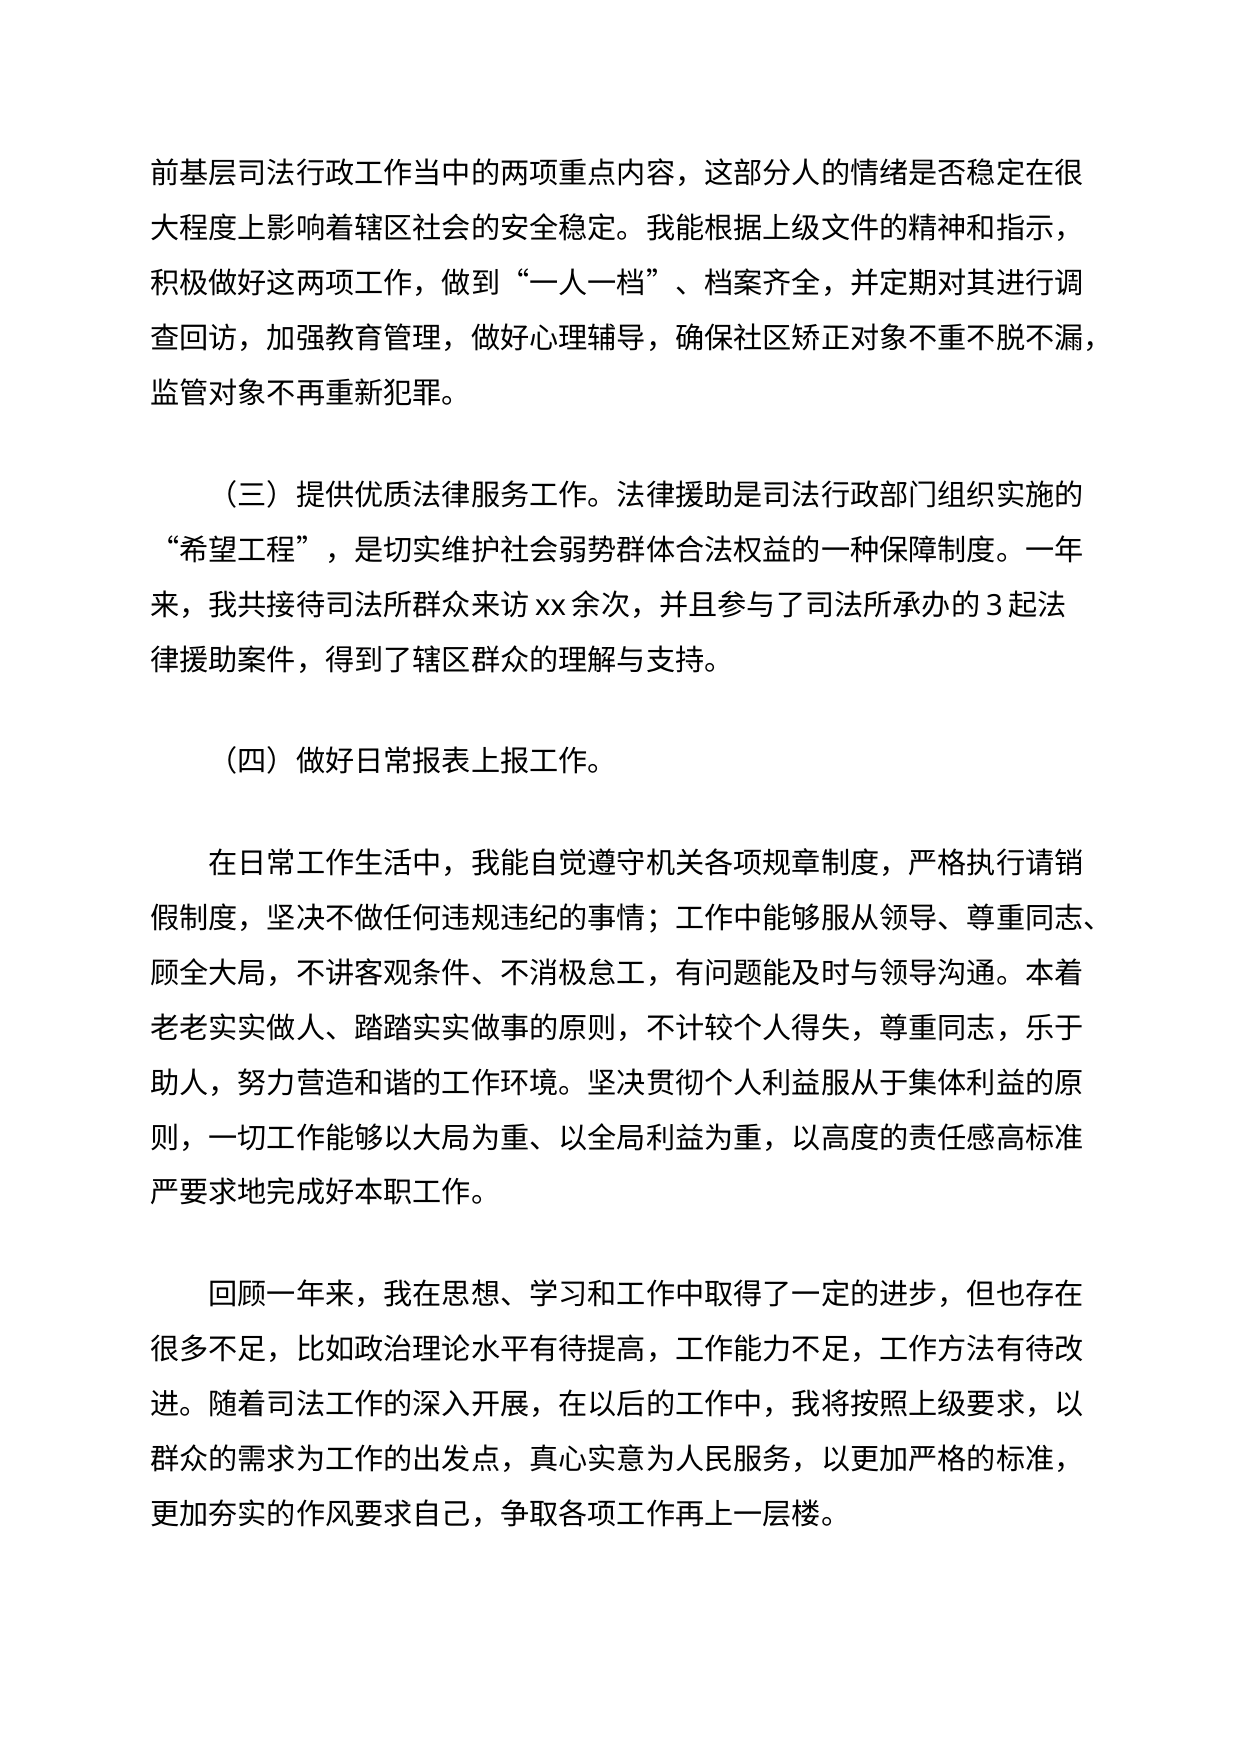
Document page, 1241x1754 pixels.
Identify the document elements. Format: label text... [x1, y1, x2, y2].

text 在日常工作生活中，我能自觉遵守机关各项规章制度，严格执行请销假制度，坚决不做任何违规违纪的事情；工作中能够服从领导、尊重同志、顾全大局，不讲客观条件、不消极怠工，有问题能及时与领导沟通。本着老老实实做人、踏踏实实做事的原则，不计较个人得失，尊重同志，乐于助人，努力营造和谐的工作环境。坚决贯彻个人利益服从于集体利益的原则，一切工作能够以大局为重、以全局利益为重，以高度的责任感高标准严要求地完成好本职工作。 [150, 840, 1090, 1211]
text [150, 150, 1090, 412]
text （四）做好日常报表上报工作。 [150, 738, 1090, 780]
text 回顾一年来，我在思想、学习和工作中取得了一定的进步，但也存在很多不足，比如政治理论水平有待提高，工作能力不足，工作方法有待改进。随着司法工作的深入开展，在以后的工作中，我将按照上级要求，以群众的需求为工作的出发点，真心实意为人民服务，以更加严格的标准，更加夯实的作风要求自己，争取各项工作再上一层楼。 [150, 1271, 1090, 1533]
text （三）提供优质法律服务工作。法律援助是司法行政部门组织实施的“希望工程”，是切实维护社会弱势群体合法权益的一种保障制度。一年来，我共接待司法所群众来访xx余次，并且参与了司法所承办的3起法律援助案件，得到了辖区群众的理解与支持。 [150, 471, 1090, 678]
